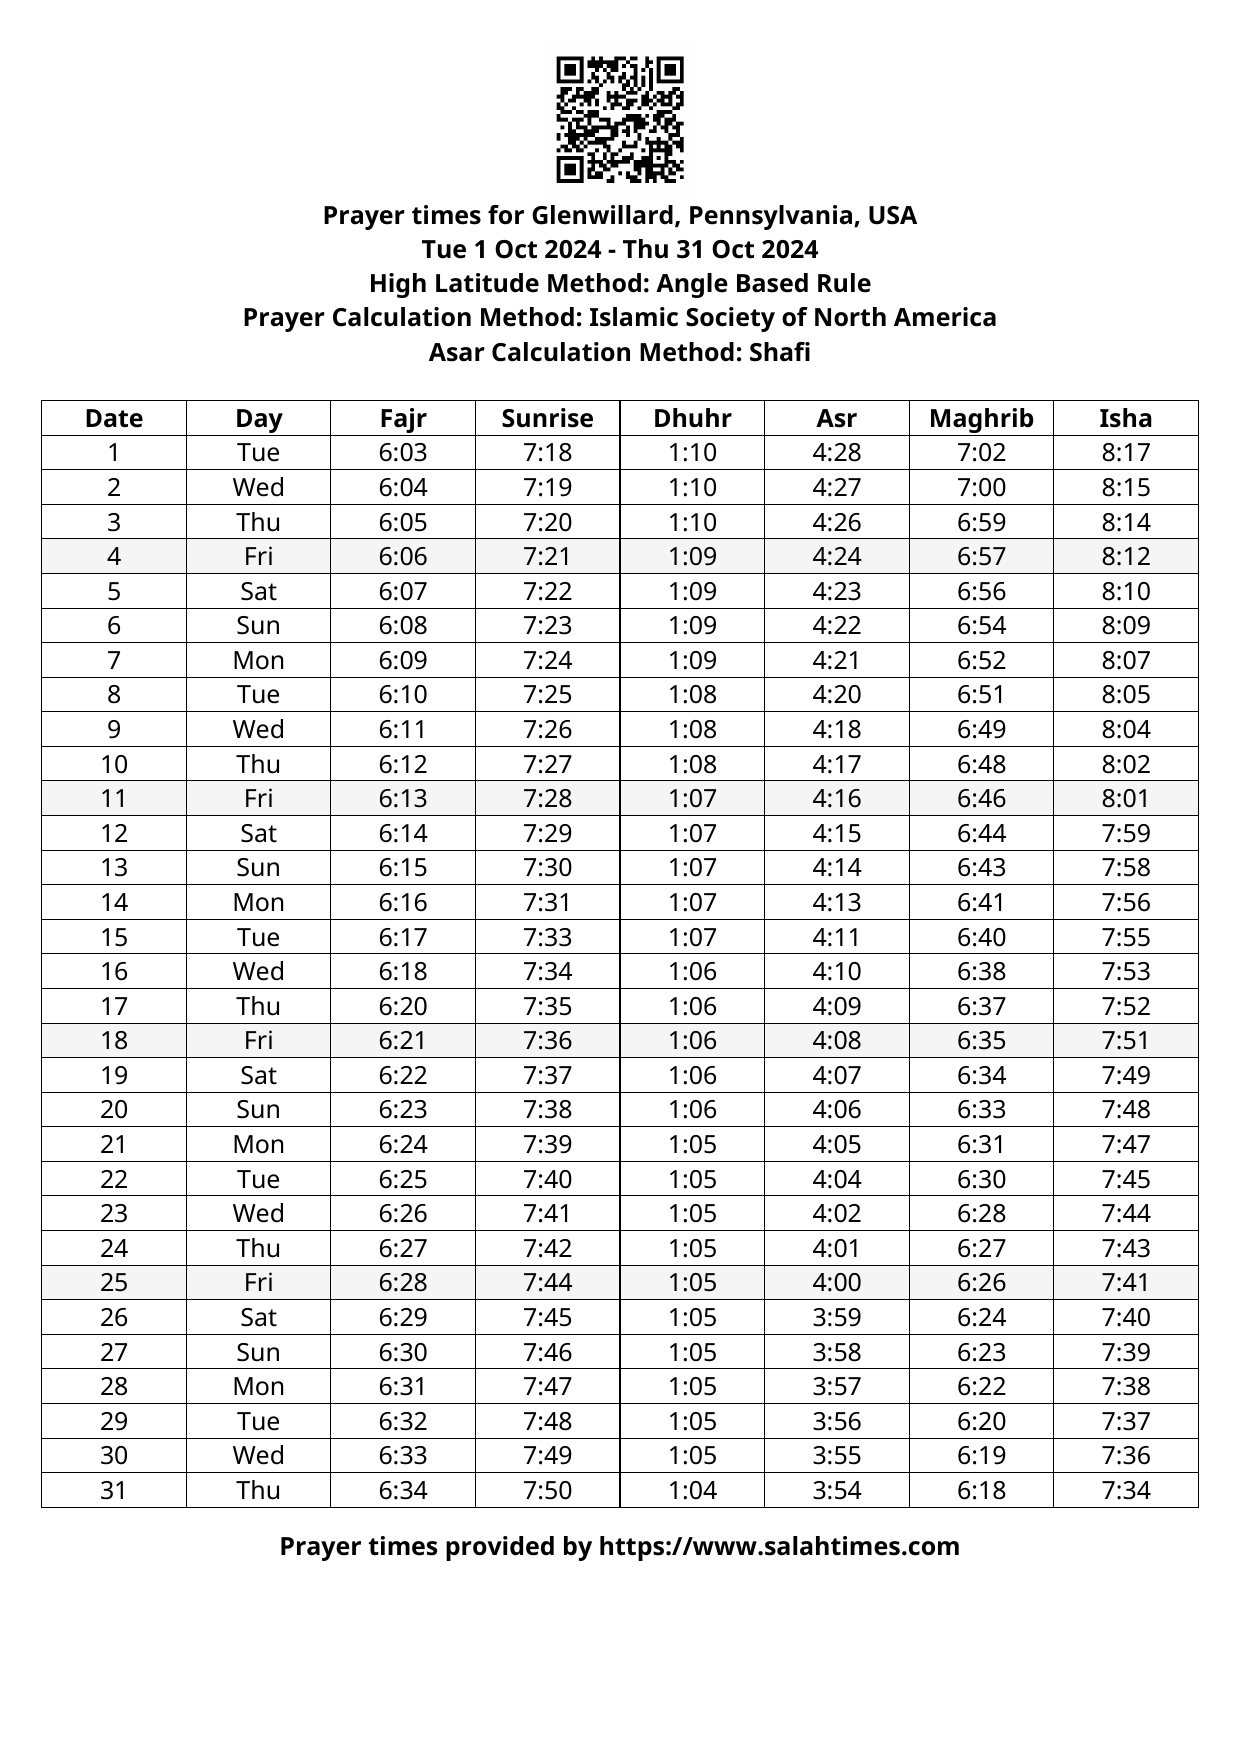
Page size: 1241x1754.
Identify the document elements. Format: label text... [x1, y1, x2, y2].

table_cell Fri [187, 539, 330, 573]
table_cell 6:23 [910, 1335, 1053, 1368]
table_cell 7:31 [476, 885, 619, 919]
table_cell 4:17 [765, 747, 909, 780]
table_cell 6:15 [331, 851, 475, 884]
table_cell Thu [187, 747, 330, 780]
table_cell 7:35 [476, 989, 619, 1022]
table_cell 7:22 [476, 574, 619, 607]
table_cell 4:22 [765, 609, 909, 642]
table_cell 4:27 [765, 470, 909, 504]
table_cell 1:06 [621, 1093, 764, 1126]
table_cell 7:43 [1054, 1231, 1198, 1264]
table_cell 24 [42, 1231, 186, 1264]
table_cell 15 [42, 920, 186, 953]
table_cell Fri [187, 1024, 330, 1057]
table_cell 6:22 [910, 1369, 1053, 1403]
table_cell 7:25 [476, 678, 619, 711]
table_cell Sat [187, 816, 330, 849]
table_cell Sun [187, 1335, 330, 1368]
table_cell 6:30 [910, 1162, 1053, 1195]
table_cell 6:27 [910, 1231, 1053, 1264]
table_cell 7 [42, 643, 186, 677]
table_cell 1:10 [621, 436, 764, 469]
table_cell 4:23 [765, 574, 909, 607]
table_cell 6:35 [910, 1024, 1053, 1057]
table_cell 7:47 [1054, 1127, 1198, 1161]
table_cell 8:01 [1054, 781, 1198, 815]
table_cell 4:05 [765, 1127, 909, 1161]
table_cell 7:20 [476, 505, 619, 538]
table_cell 4:02 [765, 1196, 909, 1230]
table_cell 2 [42, 470, 186, 504]
table_cell 6:31 [910, 1127, 1053, 1161]
table_cell Wed [187, 954, 330, 988]
table_cell 7:44 [476, 1266, 619, 1299]
table_cell 7:49 [476, 1439, 619, 1472]
table_cell 8 [42, 678, 186, 711]
table_cell 6:18 [910, 1473, 1053, 1507]
table_cell Sun [187, 1093, 330, 1126]
table_cell 1:10 [621, 470, 764, 504]
table_cell 6:26 [910, 1266, 1053, 1299]
table_header Maghrib [910, 401, 1053, 434]
table_header Sunrise [476, 401, 619, 434]
table_cell 4:24 [765, 539, 909, 573]
table_cell 27 [42, 1335, 186, 1368]
table_cell 7:42 [476, 1231, 619, 1264]
table_cell 7:50 [476, 1473, 619, 1507]
table_cell 1:09 [621, 574, 764, 607]
table_cell 4:01 [765, 1231, 909, 1264]
table_cell 10 [42, 747, 186, 780]
table_cell 6:41 [910, 885, 1053, 919]
table_cell 1:05 [621, 1335, 764, 1368]
table_cell 6:49 [910, 712, 1053, 746]
table_cell 1:06 [621, 1058, 764, 1092]
table_cell 1:05 [621, 1196, 764, 1230]
table_cell 6:40 [910, 920, 1053, 953]
table_cell 6:05 [331, 505, 475, 538]
table_cell Thu [187, 1473, 330, 1507]
table_cell 7:28 [476, 781, 619, 815]
table_cell Sun [187, 851, 330, 884]
table_cell 6:21 [331, 1024, 475, 1057]
table_cell Thu [187, 505, 330, 538]
table_cell Fri [187, 1266, 330, 1299]
table_cell 6:14 [331, 816, 475, 849]
table_cell 5 [42, 574, 186, 607]
table_cell Mon [187, 1369, 330, 1403]
table_cell 20 [42, 1093, 186, 1126]
table_cell 6:10 [331, 678, 475, 711]
table_cell 7:45 [476, 1300, 619, 1334]
table_cell 6:06 [331, 539, 475, 573]
table_cell 6:24 [331, 1127, 475, 1161]
table_cell 7:18 [476, 436, 619, 469]
text Asar Calculation Method: Shafi [42, 334, 1198, 368]
table_cell 4:14 [765, 851, 909, 884]
table_cell 7:37 [1054, 1404, 1198, 1437]
table_cell 6:54 [910, 609, 1053, 642]
table_cell 7:52 [1054, 989, 1198, 1022]
table_header Date [42, 401, 186, 434]
table_cell 8:10 [1054, 574, 1198, 607]
table_cell Wed [187, 1439, 330, 1472]
text Prayer times provided by https://www.salahtimes.com [42, 1528, 1198, 1563]
table_cell 6:03 [331, 436, 475, 469]
table_cell 7:45 [1054, 1162, 1198, 1195]
table_cell 6:44 [910, 816, 1053, 849]
table_cell 1:07 [621, 920, 764, 953]
table_cell 6:32 [331, 1404, 475, 1437]
table_cell 4:10 [765, 954, 909, 988]
table_cell 8:09 [1054, 609, 1198, 642]
table_cell 7:00 [910, 470, 1053, 504]
table_cell 1:07 [621, 816, 764, 849]
table_cell 7:53 [1054, 954, 1198, 988]
table_cell 26 [42, 1300, 186, 1334]
table_cell 1:05 [621, 1404, 764, 1437]
table_cell 6:04 [331, 470, 475, 504]
table_cell 1:05 [621, 1162, 764, 1195]
table_cell 6:18 [331, 954, 475, 988]
table_cell 4:06 [765, 1093, 909, 1126]
table_cell 1:08 [621, 678, 764, 711]
table_cell Thu [187, 1231, 330, 1264]
table_cell 1:07 [621, 885, 764, 919]
table_cell Mon [187, 1127, 330, 1161]
table_cell 3:57 [765, 1369, 909, 1403]
table_cell 1:07 [621, 781, 764, 815]
table_cell Thu [187, 989, 330, 1022]
table_cell 8:15 [1054, 470, 1198, 504]
table_cell 3:55 [765, 1439, 909, 1472]
table_cell 7:59 [1054, 816, 1198, 849]
table_cell 17 [42, 989, 186, 1022]
table_cell 1 [42, 436, 186, 469]
table_cell 7:51 [1054, 1024, 1198, 1057]
table_cell 8:05 [1054, 678, 1198, 711]
table_cell 7:56 [1054, 885, 1198, 919]
table_header Fajr [331, 401, 475, 434]
table_cell 6:48 [910, 747, 1053, 780]
table_cell 8:12 [1054, 539, 1198, 573]
table_cell 7:21 [476, 539, 619, 573]
table_cell Fri [187, 781, 330, 815]
table_cell 6:33 [910, 1093, 1053, 1126]
table_cell 4:11 [765, 920, 909, 953]
table_cell 4 [42, 539, 186, 573]
table_cell Tue [187, 1404, 330, 1437]
table_cell 6:51 [910, 678, 1053, 711]
table_cell 6:52 [910, 643, 1053, 677]
table_cell 19 [42, 1058, 186, 1092]
table_cell 6:09 [331, 643, 475, 677]
table_cell 30 [42, 1439, 186, 1472]
table_cell Tue [187, 678, 330, 711]
table_cell 4:13 [765, 885, 909, 919]
table_cell 7:23 [476, 609, 619, 642]
table_cell 7:47 [476, 1369, 619, 1403]
table_cell 21 [42, 1127, 186, 1161]
table_header Day [187, 401, 330, 434]
table_cell 7:34 [1054, 1473, 1198, 1507]
table_cell 1:06 [621, 989, 764, 1022]
table_cell 4:09 [765, 989, 909, 1022]
table_cell 6:37 [910, 989, 1053, 1022]
table_cell 8:17 [1054, 436, 1198, 469]
table_cell 6:07 [331, 574, 475, 607]
table_cell 6:27 [331, 1231, 475, 1264]
table_cell 8:14 [1054, 505, 1198, 538]
table_cell 4:26 [765, 505, 909, 538]
table_cell 6:16 [331, 885, 475, 919]
table_cell 7:36 [476, 1024, 619, 1057]
table_cell 7:39 [476, 1127, 619, 1161]
table_cell Sun [187, 609, 330, 642]
table_cell 1:05 [621, 1439, 764, 1472]
table_cell 4:15 [765, 816, 909, 849]
table_header Dhuhr [621, 401, 764, 434]
table_cell 7:36 [1054, 1439, 1198, 1472]
table_cell 4:20 [765, 678, 909, 711]
table_cell 16 [42, 954, 186, 988]
table_cell 1:07 [621, 851, 764, 884]
table_cell 6 [42, 609, 186, 642]
table_cell 6:26 [331, 1196, 475, 1230]
text Tue 1 Oct 2024 - Thu 31 Oct 2024 [42, 232, 1198, 266]
table_cell 6:43 [910, 851, 1053, 884]
table_cell 1:05 [621, 1300, 764, 1334]
table_cell 6:20 [331, 989, 475, 1022]
table_header Asr [765, 401, 909, 434]
table_cell 11 [42, 781, 186, 815]
table_cell Sat [187, 1058, 330, 1092]
table_cell 4:08 [765, 1024, 909, 1057]
table_cell Wed [187, 1196, 330, 1230]
table_cell Wed [187, 712, 330, 746]
table_cell 6:23 [331, 1093, 475, 1126]
table_cell 3 [42, 505, 186, 538]
table_cell 1:06 [621, 1024, 764, 1057]
table_cell 25 [42, 1266, 186, 1299]
table_cell 6:11 [331, 712, 475, 746]
table_cell 7:44 [1054, 1196, 1198, 1230]
table_cell 6:24 [910, 1300, 1053, 1334]
table_cell 4:16 [765, 781, 909, 815]
table_cell 7:34 [476, 954, 619, 988]
table_cell Tue [187, 436, 330, 469]
table_cell 6:12 [331, 747, 475, 780]
table_cell 6:13 [331, 781, 475, 815]
table_cell 23 [42, 1196, 186, 1230]
table_cell Mon [187, 643, 330, 677]
table_cell 12 [42, 816, 186, 849]
table_cell 7:41 [476, 1196, 619, 1230]
table_cell 7:19 [476, 470, 619, 504]
table_cell 4:04 [765, 1162, 909, 1195]
table_cell 7:02 [910, 436, 1053, 469]
table_cell 18 [42, 1024, 186, 1057]
table_cell 6:34 [331, 1473, 475, 1507]
table_cell 4:18 [765, 712, 909, 746]
table_cell 7:41 [1054, 1266, 1198, 1299]
table_cell 31 [42, 1473, 186, 1507]
table_cell 7:39 [1054, 1335, 1198, 1368]
table_cell 7:26 [476, 712, 619, 746]
table_cell 6:19 [910, 1439, 1053, 1472]
table_cell 1:05 [621, 1266, 764, 1299]
table_cell 1:05 [621, 1369, 764, 1403]
table_cell 6:08 [331, 609, 475, 642]
table_cell 1:05 [621, 1231, 764, 1264]
table_cell 7:40 [476, 1162, 619, 1195]
table_cell 7:38 [476, 1093, 619, 1126]
table_cell 6:29 [331, 1300, 475, 1334]
table_cell 7:29 [476, 816, 619, 849]
table_cell 6:38 [910, 954, 1053, 988]
table_cell Sat [187, 574, 330, 607]
table_cell 9 [42, 712, 186, 746]
table_cell 4:21 [765, 643, 909, 677]
table_cell Tue [187, 920, 330, 953]
table_cell Sat [187, 1300, 330, 1334]
text High Latitude Method: Angle Based Rule [42, 266, 1198, 300]
table_cell 7:38 [1054, 1369, 1198, 1403]
table_cell 6:57 [910, 539, 1053, 573]
table_cell 13 [42, 851, 186, 884]
table_cell 1:09 [621, 609, 764, 642]
table_cell 6:46 [910, 781, 1053, 815]
table_cell 7:48 [476, 1404, 619, 1437]
table_cell 7:33 [476, 920, 619, 953]
table_cell 1:10 [621, 505, 764, 538]
table_cell 1:08 [621, 747, 764, 780]
table_cell 1:05 [621, 1127, 764, 1161]
table_cell 22 [42, 1162, 186, 1195]
table_cell 6:28 [331, 1266, 475, 1299]
table_cell 6:28 [910, 1196, 1053, 1230]
table_cell 6:25 [331, 1162, 475, 1195]
table_cell Tue [187, 1162, 330, 1195]
table_cell 7:48 [1054, 1093, 1198, 1126]
table_cell 7:30 [476, 851, 619, 884]
table_cell 6:34 [910, 1058, 1053, 1092]
table_cell 1:08 [621, 712, 764, 746]
table_cell 1:09 [621, 643, 764, 677]
table_cell 7:46 [476, 1335, 619, 1368]
table_cell 8:02 [1054, 747, 1198, 780]
table_cell Wed [187, 470, 330, 504]
table_cell 4:28 [765, 436, 909, 469]
table_cell 6:31 [331, 1369, 475, 1403]
table_cell 6:22 [331, 1058, 475, 1092]
table_cell 7:55 [1054, 920, 1198, 953]
table_cell 8:07 [1054, 643, 1198, 677]
table_cell 3:54 [765, 1473, 909, 1507]
table_cell 4:00 [765, 1266, 909, 1299]
table_header Isha [1054, 401, 1198, 434]
table_cell 3:56 [765, 1404, 909, 1437]
table_cell 1:09 [621, 539, 764, 573]
table_cell 3:58 [765, 1335, 909, 1368]
table_cell 4:07 [765, 1058, 909, 1092]
table_cell 6:33 [331, 1439, 475, 1472]
table_cell 6:20 [910, 1404, 1053, 1437]
table_cell 7:49 [1054, 1058, 1198, 1092]
table_cell 7:58 [1054, 851, 1198, 884]
table_cell 6:56 [910, 574, 1053, 607]
table_cell 28 [42, 1369, 186, 1403]
table_cell 8:04 [1054, 712, 1198, 746]
picture [542, 41, 699, 198]
text Prayer times for Glenwillard, Pennsylvania, USA [42, 198, 1198, 232]
table_cell 7:40 [1054, 1300, 1198, 1334]
table_cell 1:04 [621, 1473, 764, 1507]
table_cell 14 [42, 885, 186, 919]
table_cell 6:17 [331, 920, 475, 953]
table_cell Mon [187, 885, 330, 919]
table_cell 29 [42, 1404, 186, 1437]
table_cell 6:59 [910, 505, 1053, 538]
table_cell 7:24 [476, 643, 619, 677]
table_cell 7:27 [476, 747, 619, 780]
text Prayer Calculation Method: Islamic Society of North America [42, 300, 1198, 334]
table_cell 3:59 [765, 1300, 909, 1334]
table_cell 6:30 [331, 1335, 475, 1368]
table_cell 1:06 [621, 954, 764, 988]
table_cell 7:37 [476, 1058, 619, 1092]
